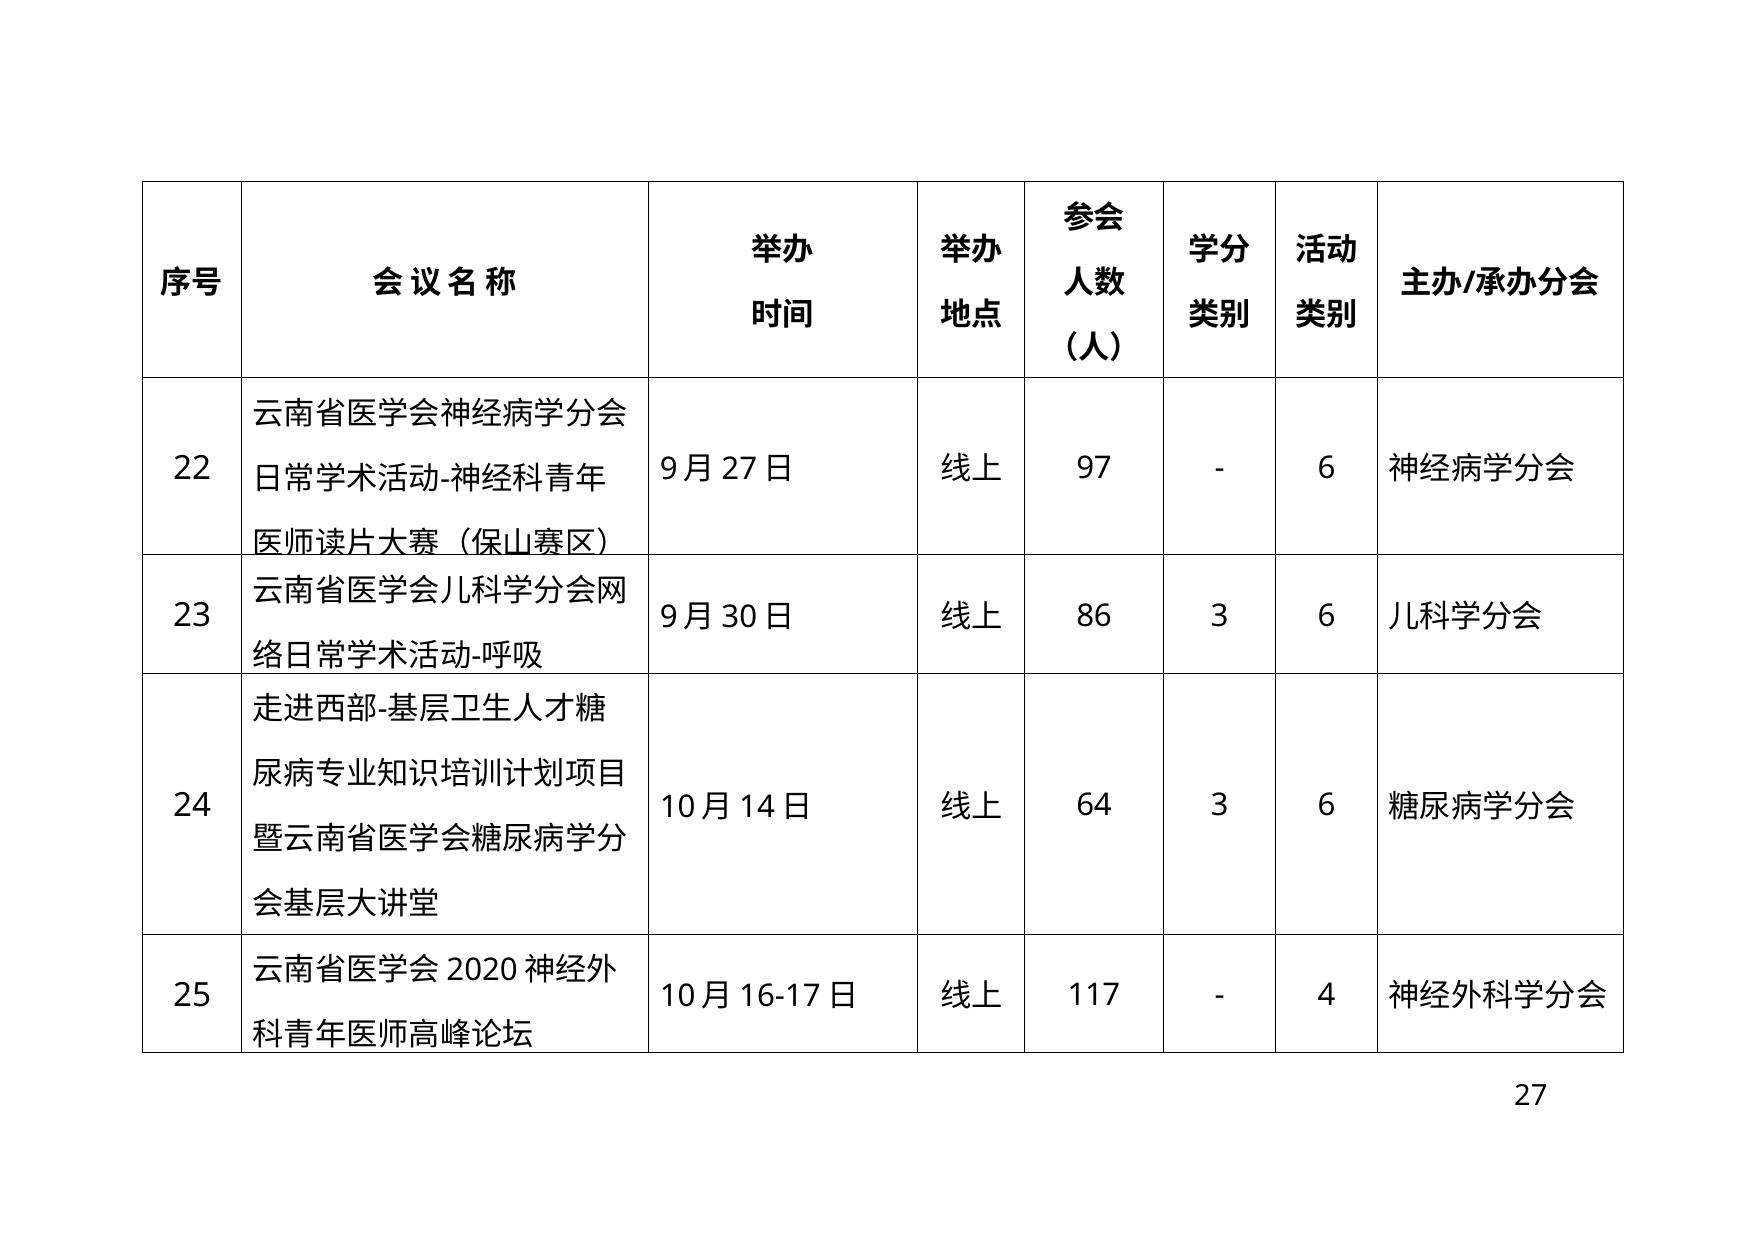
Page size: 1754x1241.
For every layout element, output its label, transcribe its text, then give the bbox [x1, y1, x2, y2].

table_cell 24 [143, 674, 241, 933]
table_cell 儿科学分会 [1378, 555, 1623, 672]
table_cell 10月14日 [649, 674, 917, 933]
table_cell 糖尿病学分会 [1378, 674, 1623, 933]
table_header 主办/承办分会 [1378, 182, 1623, 377]
table_cell 6 [1276, 674, 1377, 933]
table_header 序号 [143, 182, 241, 377]
table_header 举办 时间 [649, 182, 917, 377]
table_cell 10月16-17日 [649, 935, 917, 1052]
table_cell 6 [1276, 378, 1377, 554]
table_cell 25 [143, 935, 241, 1052]
table_cell 6 [1276, 555, 1377, 672]
table_header 举办 地点 [918, 182, 1024, 377]
table_cell - [1164, 378, 1275, 554]
table_cell 86 [1025, 555, 1163, 672]
table_cell 神经病学分会 [1378, 378, 1623, 554]
table_cell 神经外科学分会 [1378, 935, 1623, 1052]
table_cell 3 [1164, 555, 1275, 672]
table_cell 线上 [918, 935, 1024, 1052]
table_header 活动 类别 [1276, 182, 1377, 377]
table_cell 云南省医学会神经病学分会日常学术活动-神经科青年医师读片大赛（保山赛区） [242, 378, 648, 554]
table_cell 23 [143, 555, 241, 672]
table_cell 线上 [918, 674, 1024, 933]
table_cell 云南省医学会儿科学分会网络日常学术活动-呼吸 [242, 555, 648, 672]
table_cell 117 [1025, 935, 1163, 1052]
table_header 参会 人数（人） [1025, 182, 1163, 377]
table_cell 云南省医学会2020神经外科青年医师高峰论坛 [242, 935, 648, 1052]
table_cell 22 [143, 378, 241, 554]
table_cell - [1164, 935, 1275, 1052]
table_cell 4 [1276, 935, 1377, 1052]
table_cell 线上 [918, 378, 1024, 554]
table_cell 9月27日 [649, 378, 917, 554]
table_cell 走进西部-基层卫生人才糖尿病专业知识培训计划项目暨云南省医学会糖尿病学分会基层大讲堂 [242, 674, 648, 933]
table_cell 3 [1164, 674, 1275, 933]
table_cell 97 [1025, 378, 1163, 554]
table_cell 64 [1025, 674, 1163, 933]
table_cell 9月30日 [649, 555, 917, 672]
table_header 学分类别 [1164, 182, 1275, 377]
table_cell 线上 [918, 555, 1024, 672]
table_header 会 议 名 称 [242, 182, 648, 377]
